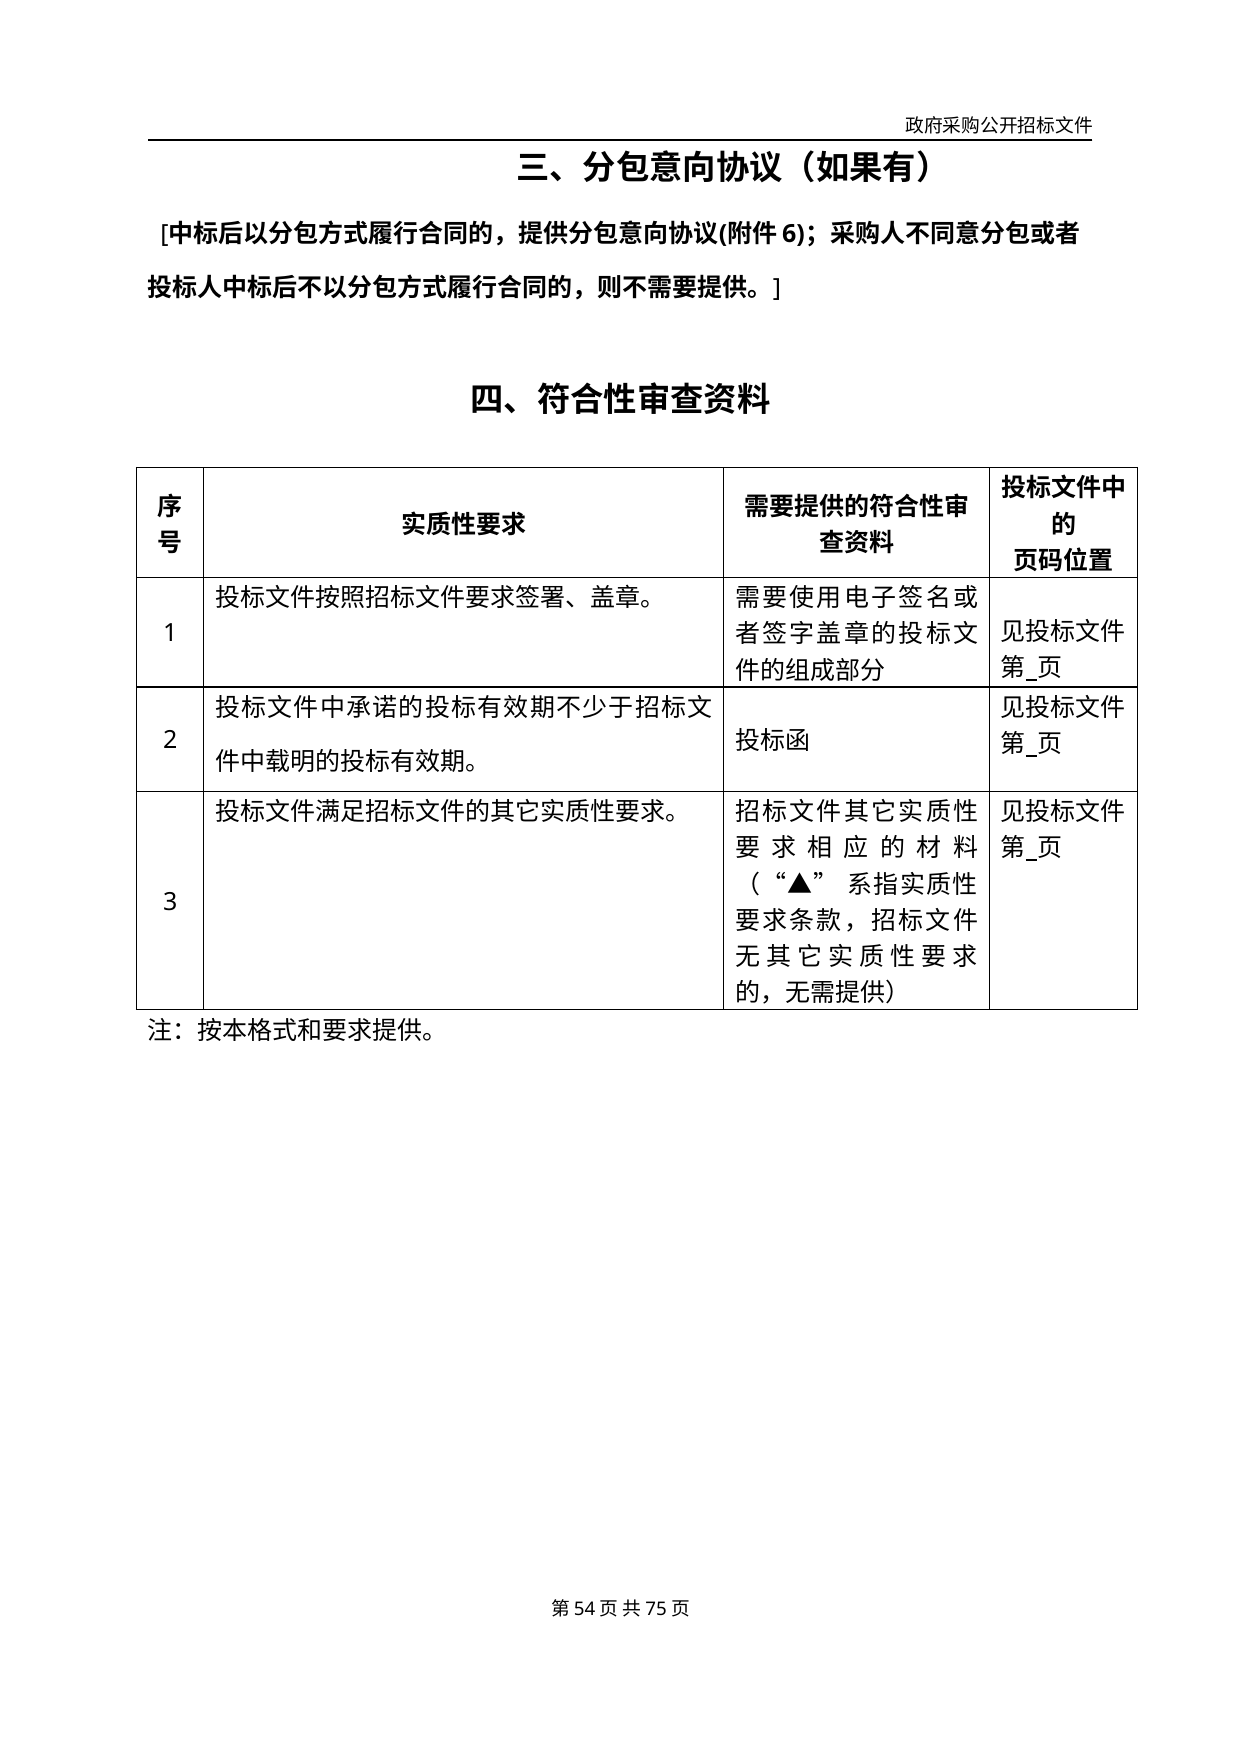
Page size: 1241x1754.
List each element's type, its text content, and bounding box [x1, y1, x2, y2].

table_cell 招标文件其它实质性要求相应的材料（“▲” 系指实质性要求条款，招标文件无其它实质性要求的，无需提供） [724, 792, 989, 1009]
table_cell 投标文件按照招标文件要求签署、盖章。 [204, 578, 723, 686]
text 三、分包意向协议（如果有） [148, 141, 1042, 189]
table_cell 见投标文件 第 页 [990, 578, 1137, 686]
text 注：按本格式和要求提供。 [148, 1010, 1049, 1046]
table_cell 投标文件满足招标文件的其它实质性要求。 [204, 792, 723, 1009]
table_header 投标文件中的 页码位置 [990, 468, 1137, 577]
table_cell 见投标文件第 页 [990, 688, 1137, 791]
table_cell 投标函 [724, 688, 989, 791]
table_cell 见投标文件第 页 [990, 792, 1137, 1009]
text 四、符合性审查资料 [148, 373, 1092, 421]
table_header 实质性要求 [204, 468, 723, 577]
table_cell 1 [137, 578, 203, 686]
table_cell 3 [137, 792, 203, 1009]
table_cell 投标文件中承诺的投标有效期不少于招标文件中载明的投标有效期。 [204, 688, 723, 791]
table_cell 2 [137, 688, 203, 791]
table_cell 需要使用电子签名或者签字盖章的投标文件的组成部分 [724, 578, 989, 686]
table_header 需要提供的符合性审查资料 [724, 468, 989, 577]
table_header 序号 [137, 468, 203, 577]
text [中标后以分包方式履行合同的，提供分包意向协议(附件6)；采购人不同意分包或者投标人中标后不以分包方式履行合同的，则不需要提供。] [148, 213, 1092, 304]
